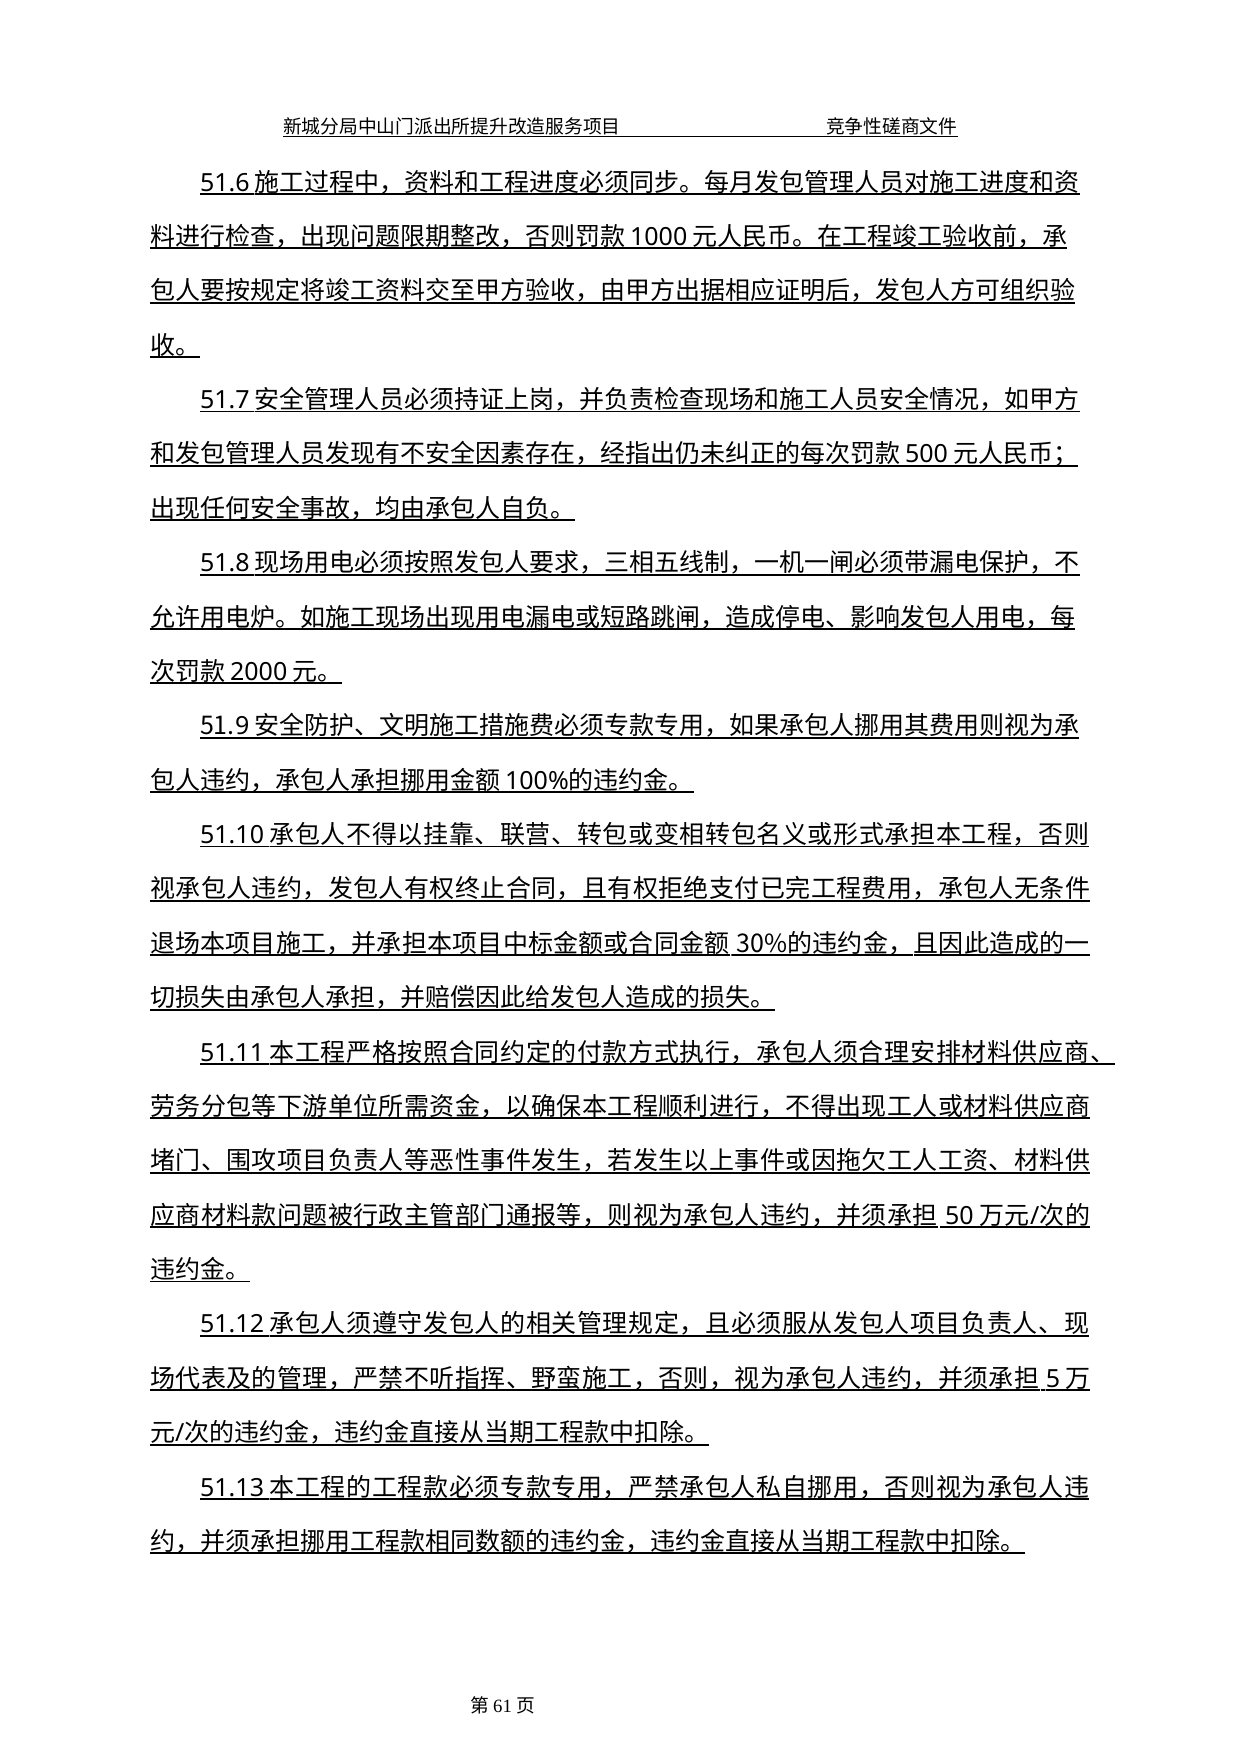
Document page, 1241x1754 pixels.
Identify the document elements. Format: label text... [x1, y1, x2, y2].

text 51.13本工程的工程款必须专款专用，严禁承包人私自挪用，否则视为承包人违约，并须承担挪用工程款相同数额的违约金，违约金直接从当期工程款中扣除。 [150, 1467, 1090, 1558]
text 51.7安全管理人员必须持证上岗，并负责检查现场和施工人员安全情况，如甲方和发包管理人员发现有不安全因素存在，经指出仍未纠正的每次罚款500元人民币；出现任何安全事故，均由承包人自负。 [150, 379, 1090, 524]
text 51.10承包人不得以挂靠、联营、转包或变相转包名义或形式承担本工程，否则视承包人违约，发包人有权终止合同，且有权拒绝支付已完工程费用，承包人无条件退场本项目施工，并承担本项目中标金额或合同金额30%的违约金，且因此造成的一切损失由承包人承担，并赔偿因此给发包人造成的损失。 [150, 814, 1090, 900]
text 51.11本工程严格按照合同约定的付款方式执行，承包人须合理安排材料供应商、劳务分包等下游单位所需资金，以确保本工程顺利进行，不得出现工人或材料供应商堵门、围攻项目负责人等恶性事件发生，若发生以上事件或因拖欠工人工资、材料供应商材料款问题被行政主管部门通报等，则视为承包人违约，并须承担50万元/次的违约金。 [150, 1174, 1090, 1286]
text 51.11本工程严格按照合同约定的付款方式执行，承包人须合理安排材料供应商、劳务分包等下游单位所需资金，以确保本工程顺利进行，不得出现工人或材料供应商堵门、围攻项目负责人等恶性事件发生，若发生以上事件或因拖欠工人工资、材料供应商材料款问题被行政主管部门通报等，则视为承包人违约，并须承担50万元/次的违约金。 [150, 1032, 1090, 1117]
text 51.12承包人须遵守发包人的相关管理规定，且必须服从发包人项目负责人、现场代表及的管理，严禁不听指挥、野蛮施工，否则，视为承包人违约，并须承担5万元/次的违约金，违约金直接从当期工程款中扣除。 [150, 1390, 1090, 1449]
text 51.11本工程严格按照合同约定的付款方式执行，承包人须合理安排材料供应商、劳务分包等下游单位所需资金，以确保本工程顺利进行，不得出现工人或材料供应商堵门、围攻项目负责人等恶性事件发生，若发生以上事件或因拖欠工人工资、材料供应商材料款问题被行政主管部门通报等，则视为承包人违约，并须承担50万元/次的违约金。 [150, 1119, 1090, 1172]
text 51.12承包人须遵守发包人的相关管理规定，且必须服从发包人项目负责人、现场代表及的管理，严禁不听指挥、野蛮施工，否则，视为承包人违约，并须承担5万元/次的违约金，违约金直接从当期工程款中扣除。 [150, 1304, 1090, 1389]
text 51.10承包人不得以挂靠、联营、转包或变相转包名义或形式承担本工程，否则视承包人违约，发包人有权终止合同，且有权拒绝支付已完工程费用，承包人无条件退场本项目施工，并承担本项目中标金额或合同金额30%的违约金，且因此造成的一切损失由承包人承担，并赔偿因此给发包人造成的损失。 [150, 902, 1090, 1014]
text 51.9安全防护、文明施工措施费必须专款专用，如果承包人挪用其费用则视为承包人违约，承包人承担挪用金额100%的违约金。 [150, 706, 1090, 796]
text 51.6施工过程中，资料和工程进度必须同步。每月发包管理人员对施工进度和资料进行检查，出现问题限期整改，否则罚款1000元人民币。在工程竣工验收前，承包人要按规定将竣工资料交至甲方验收，由甲方出据相应证明后，发包人方可组织验收。 [150, 162, 1090, 361]
text 51.8现场用电必须按照发包人要求，三相五线制，一机一闸必须带漏电保护，不允许用电炉。如施工现场出现用电漏电或短路跳闸，造成停电、影响发包人用电，每次罚款2000元。 [150, 543, 1090, 688]
